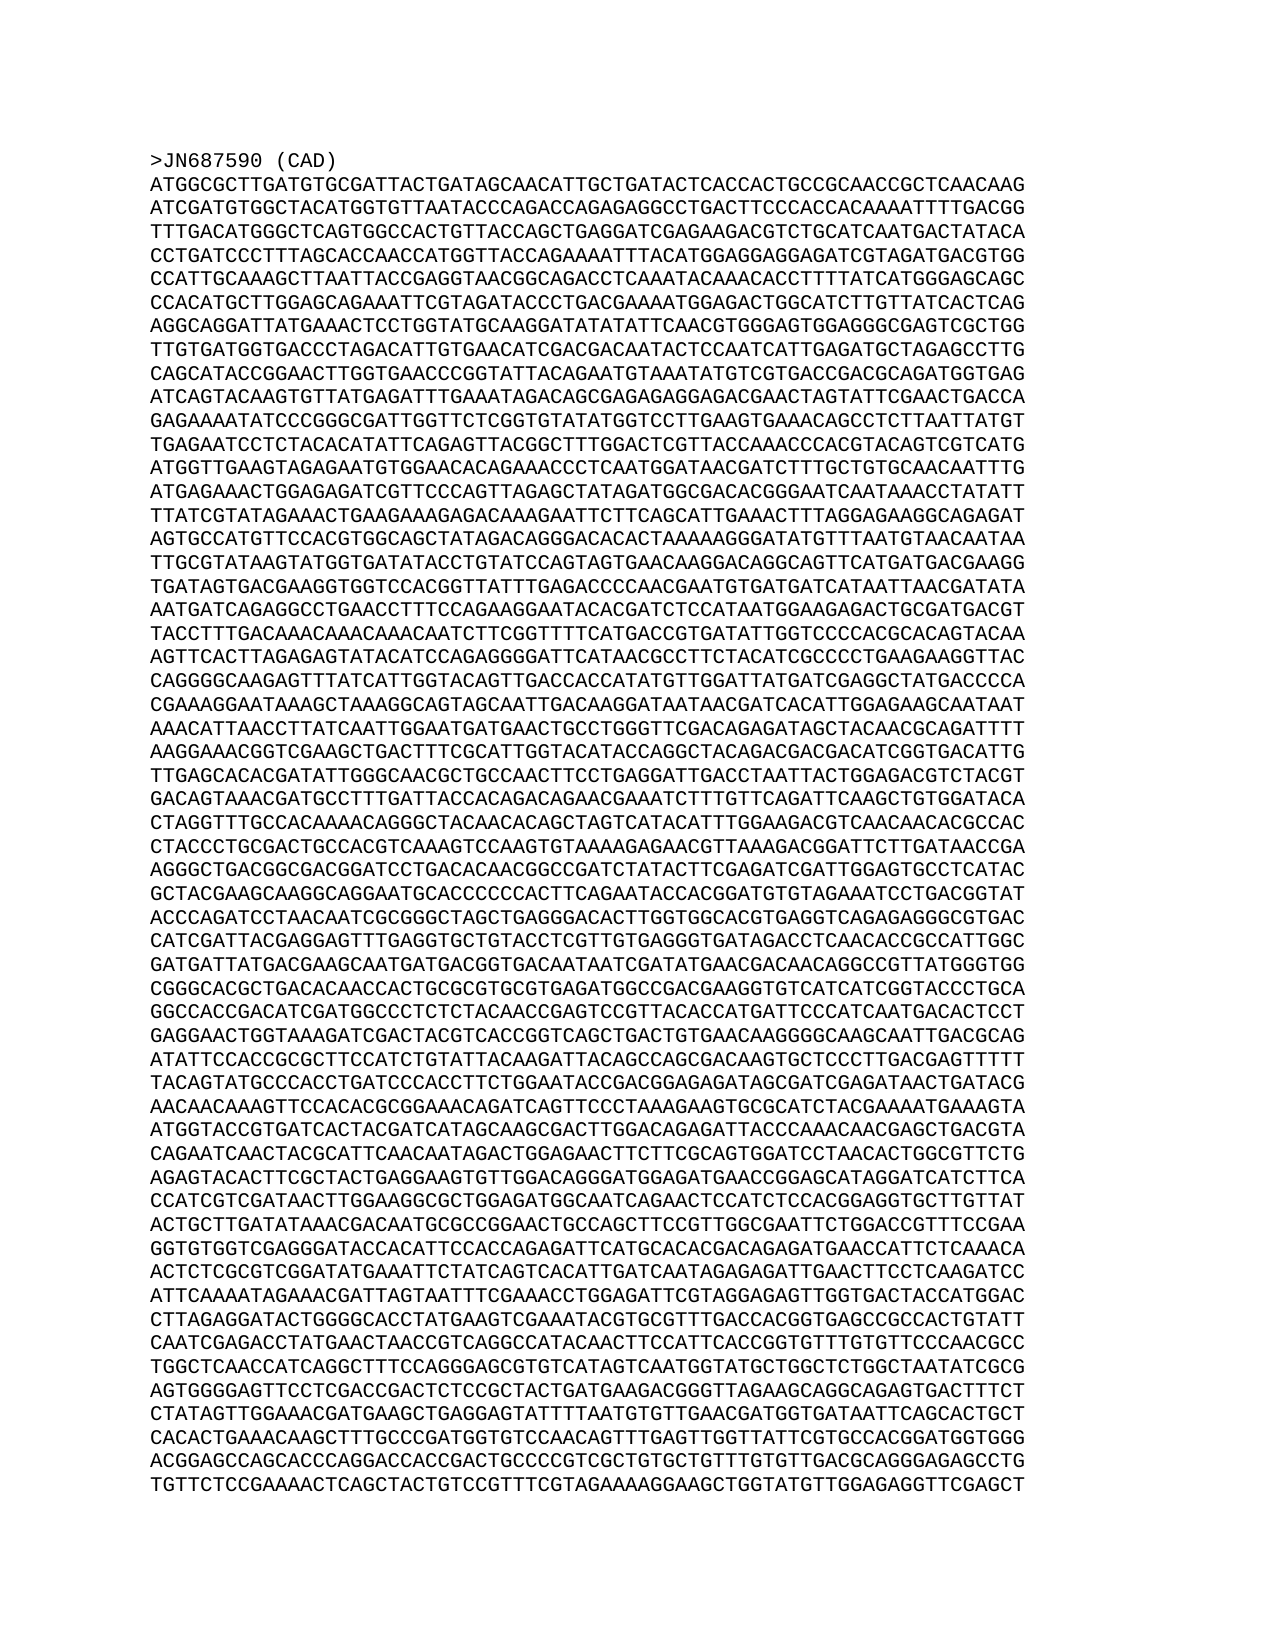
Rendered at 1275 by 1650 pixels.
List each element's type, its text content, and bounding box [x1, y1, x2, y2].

text AGTGGGGAGTTCCTCGACCGACTCTCCGCTACTGATGAAGACGGGTTAGAAGCAGGCAGAGTGACTTTCT [150, 1379, 1125, 1403]
text AGGCAGGATTATGAAACTCCTGGTATGCAAGGATATATATTCAACGTGGGAGTGGAGGGCGAGTCGCTGG [150, 316, 1125, 339]
text GAGAAAATATCCCGGGCGATTGGTTCTCGGTGTATATGGTCCTTGAAGTGAAACAGCCTCTTAATTATGT [150, 410, 1125, 434]
text TTGAGCACACGATATTGGGCAACGCTGCCAACTTCCTGAGGATTGACCTAATTACTGGAGACGTCTACGT [150, 765, 1125, 788]
text CCATCGTCGATAACTTGGAAGGCGCTGGAGATGGCAATCAGAACTCCATCTCCACGGAGGTGCTTGTTAT [150, 1190, 1125, 1214]
text TGGCTCAACCATCAGGCTTTCCAGGGAGCGTGTCATAGTCAATGGTATGCTGGCTCTGGCTAATATCGCG [150, 1356, 1125, 1379]
text AGTTCACTTAGAGAGTATACATCCAGAGGGGATTCATAACGCCTTCTACATCGCCCCTGAAGAAGGTTAC [150, 647, 1125, 670]
text CCACATGCTTGGAGCAGAAATTCGTAGATACCCTGACGAAAATGGAGACTGGCATCTTGTTATCACTCAG [150, 292, 1125, 316]
text AATGATCAGAGGCCTGAACCTTTCCAGAAGGAATACACGATCTCCATAATGGAAGAGACTGCGATGACGT [150, 599, 1125, 623]
text TTGTGATGGTGACCCTAGACATTGTGAACATCGACGACAATACTCCAATCATTGAGATGCTAGAGCCTTG [150, 339, 1125, 363]
text TACCTTTGACAAACAAACAAACAATCTTCGGTTTTCATGACCGTGATATTGGTCCCCACGCACAGTACAA [150, 623, 1125, 647]
text AAGGAAACGGTCGAAGCTGACTTTCGCATTGGTACATACCAGGCTACAGACGACGACATCGGTGACATTG [150, 741, 1125, 765]
text ATATTCCACCGCGCTTCCATCTGTATTACAAGATTACAGCCAGCGACAAGTGCTCCCTTGACGAGTTTTT [150, 1048, 1125, 1072]
text ACGGAGCCAGCACCCAGGACCACCGACTGCCCCGTCGCTGTGCTGTTTGTGTTGACGCAGGGAGAGCCTG [150, 1451, 1125, 1474]
text CATCGATTACGAGGAGTTTGAGGTGCTGTACCTCGTTGTGAGGGTGATAGACCTCAACACCGCCATTGGC [150, 930, 1125, 954]
text CAATCGAGACCTATGAACTAACCGTCAGGCCATACAACTTCCATTCACCGGTGTTTGTGTTCCCAACGCC [150, 1332, 1125, 1356]
text CAGAATCAACTACGCATTCAACAATAGACTGGAGAACTTCTTCGCAGTGGATCCTAACACTGGCGTTCTG [150, 1143, 1125, 1167]
text AGAGTACACTTCGCTACTGAGGAAGTGTTGGACAGGGATGGAGATGAACCGGAGCATAGGATCATCTTCA [150, 1167, 1125, 1190]
text TGATAGTGACGAAGGTGGTCCACGGTTATTTGAGACCCCAACGAATGTGATGATCATAATTAACGATATA [150, 576, 1125, 599]
text CTATAGTTGGAAACGATGAAGCTGAGGAGTATTTTAATGTGTTGAACGATGGTGATAATTCAGCACTGCT [150, 1403, 1125, 1427]
text GGTGTGGTCGAGGGATACCACATTCCACCAGAGATTCATGCACACGACAGAGATGAACCATTCTCAAACA [150, 1238, 1125, 1261]
text TTGCGTATAAGTATGGTGATATACCTGTATCCAGTAGTGAACAAGGACAGGCAGTTCATGATGACGAAGG [150, 552, 1125, 576]
text TACAGTATGCCCACCTGATCCCACCTTCTGGAATACCGACGGAGAGATAGCGATCGAGATAACTGATACG [150, 1072, 1125, 1096]
text ATCAGTACAAGTGTTATGAGATTTGAAATAGACAGCGAGAGAGGAGACGAACTAGTATTCGAACTGACCA [150, 386, 1125, 410]
text ACCCAGATCCTAACAATCGCGGGCTAGCTGAGGGACACTTGGTGGCACGTGAGGTCAGAGAGGGCGTGAC [150, 907, 1125, 930]
text ACTCTCGCGTCGGATATGAAATTCTATCAGTCACATTGATCAATAGAGAGATTGAACTTCCTCAAGATCC [150, 1261, 1125, 1285]
text >JN687590 (CAD) [150, 150, 1125, 174]
text CTAGGTTTGCCACAAAACAGGGCTACAACACAGCTAGTCATACATTTGGAAGACGTCAACAACACGCCAC [150, 812, 1125, 836]
text ATGGCGCTTGATGTGCGATTACTGATAGCAACATTGCTGATACTCACCACTGCCGCAACCGCTCAACAAG [150, 174, 1125, 197]
text ATGGTACCGTGATCACTACGATCATAGCAAGCGACTTGGACAGAGATTACCCAAACAACGAGCTGACGTA [150, 1119, 1125, 1143]
text CTTAGAGGATACTGGGGCACCTATGAAGTCGAAATACGTGCGTTTGACCACGGTGAGCCGCCACTGTATT [150, 1309, 1125, 1332]
text TTATCGTATAGAAACTGAAGAAAGAGACAAAGAATTCTTCAGCATTGAAACTTTAGGAGAAGGCAGAGAT [150, 505, 1125, 528]
text AGTGCCATGTTCCACGTGGCAGCTATAGACAGGGACACACTAAAAAGGGATATGTTTAATGTAACAATAA [150, 528, 1125, 552]
text CTACCCTGCGACTGCCACGTCAAAGTCCAAGTGTAAAAGAGAACGTTAAAGACGGATTCTTGATAACCGA [150, 836, 1125, 859]
text TGAGAATCCTCTACACATATTCAGAGTTACGGCTTTGGACTCGTTACCAAACCCACGTACAGTCGTCATG [150, 434, 1125, 457]
text GAGGAACTGGTAAAGATCGACTACGTCACCGGTCAGCTGACTGTGAACAAGGGGCAAGCAATTGACGCAG [150, 1025, 1125, 1048]
text GGCCACCGACATCGATGGCCCTCTCTACAACCGAGTCCGTTACACCATGATTCCCATCAATGACACTCCT [150, 1001, 1125, 1025]
text GATGATTATGACGAAGCAATGATGACGGTGACAATAATCGATATGAACGACAACAGGCCGTTATGGGTGG [150, 954, 1125, 978]
text ATCGATGTGGCTACATGGTGTTAATACCCAGACCAGAGAGGCCTGACTTCCCACCACAAAATTTTGACGG [150, 197, 1125, 221]
text ATTCAAAATAGAAACGATTAGTAATTTCGAAACCTGGAGATTCGTAGGAGAGTTGGTGACTACCATGGAC [150, 1285, 1125, 1309]
text CCTGATCCCTTTAGCACCAACCATGGTTACCAGAAAATTTACATGGAGGAGGAGATCGTAGATGACGTGG [150, 244, 1125, 268]
text AACAACAAAGTTCCACACGCGGAAACAGATCAGTTCCCTAAAGAAGTGCGCATCTACGAAAATGAAAGTA [150, 1096, 1125, 1119]
text CGGGCACGCTGACACAACCACTGCGCGTGCGTGAGATGGCCGACGAAGGTGTCATCATCGGTACCCTGCA [150, 978, 1125, 1001]
text AAACATTAACCTTATCAATTGGAATGATGAACTGCCTGGGTTCGACAGAGATAGCTACAACGCAGATTTT [150, 717, 1125, 741]
text TTTGACATGGGCTCAGTGGCCACTGTTACCAGCTGAGGATCGAGAAGACGTCTGCATCAATGACTATACA [150, 221, 1125, 244]
text ATGAGAAACTGGAGAGATCGTTCCCAGTTAGAGCTATAGATGGCGACACGGGAATCAATAAACCTATATT [150, 481, 1125, 505]
text AGGGCTGACGGCGACGGATCCTGACACAACGGCCGATCTATACTTCGAGATCGATTGGAGTGCCTCATAC [150, 859, 1125, 883]
text CCATTGCAAAGCTTAATTACCGAGGTAACGGCAGACCTCAAATACAAACACCTTTTATCATGGGAGCAGC [150, 268, 1125, 292]
text CAGGGGCAAGAGTTTATCATTGGTACAGTTGACCACCATATGTTGGATTATGATCGAGGCTATGACCCCA [150, 670, 1125, 694]
text ACTGCTTGATATAAACGACAATGCGCCGGAACTGCCAGCTTCCGTTGGCGAATTCTGGACCGTTTCCGAA [150, 1214, 1125, 1238]
text ATGGTTGAAGTAGAGAATGTGGAACACAGAAACCCTCAATGGATAACGATCTTTGCTGTGCAACAATTTG [150, 457, 1125, 481]
text GCTACGAAGCAAGGCAGGAATGCACCCCCCACTTCAGAATACCACGGATGTGTAGAAATCCTGACGGTAT [150, 883, 1125, 907]
text GACAGTAAACGATGCCTTTGATTACCACAGACAGAACGAAATCTTTGTTCAGATTCAAGCTGTGGATACA [150, 788, 1125, 812]
text CAGCATACCGGAACTTGGTGAACCCGGTATTACAGAATGTAAATATGTCGTGACCGACGCAGATGGTGAG [150, 363, 1125, 386]
text TGTTCTCCGAAAACTCAGCTACTGTCCGTTTCGTAGAAAAGGAAGCTGGTATGTTGGAGAGGTTCGAGCT [150, 1474, 1125, 1498]
text CACACTGAAACAAGCTTTGCCCGATGGTGTCCAACAGTTTGAGTTGGTTATTCGTGCCACGGATGGTGGG [150, 1427, 1125, 1451]
text CGAAAGGAATAAAGCTAAAGGCAGTAGCAATTGACAAGGATAATAACGATCACATTGGAGAAGCAATAAT [150, 694, 1125, 717]
